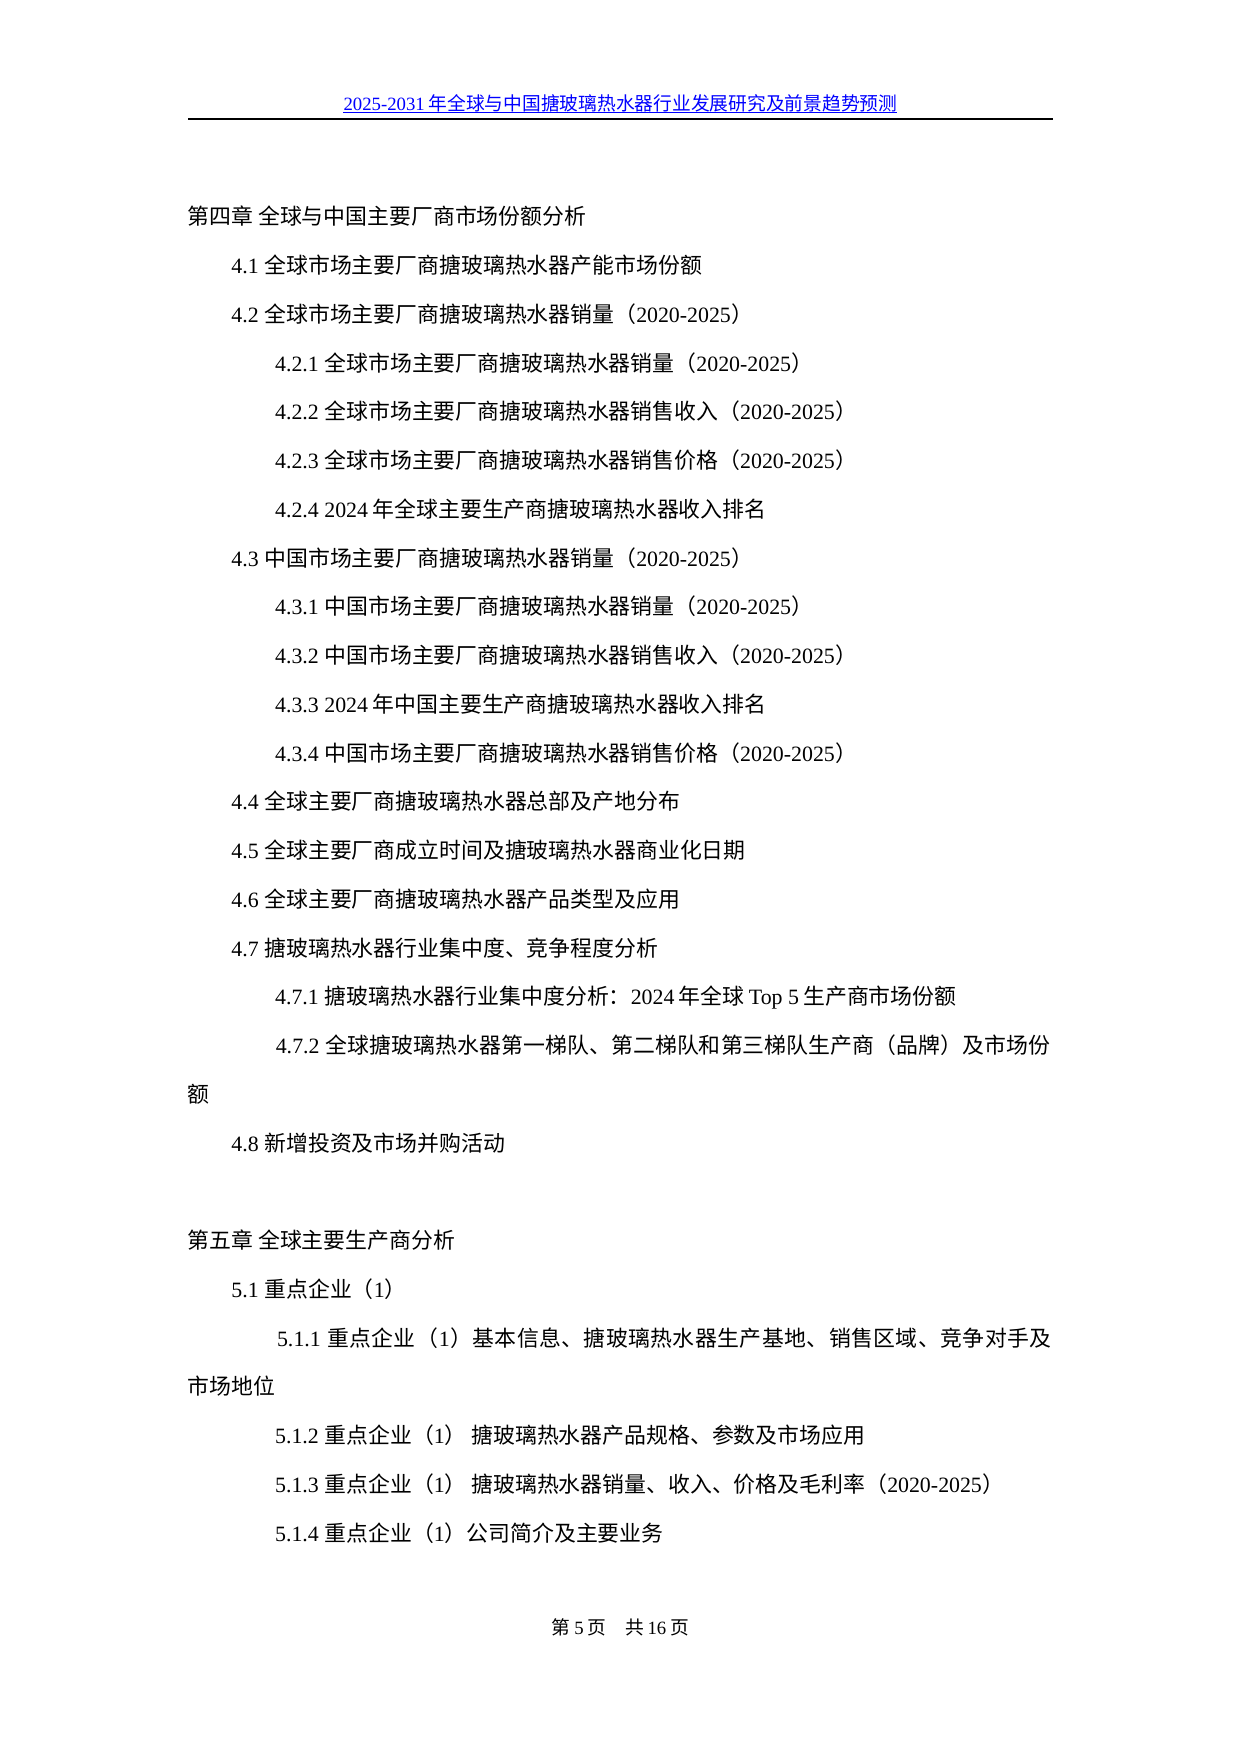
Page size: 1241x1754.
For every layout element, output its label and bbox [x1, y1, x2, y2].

text [187, 150, 1053, 1548]
